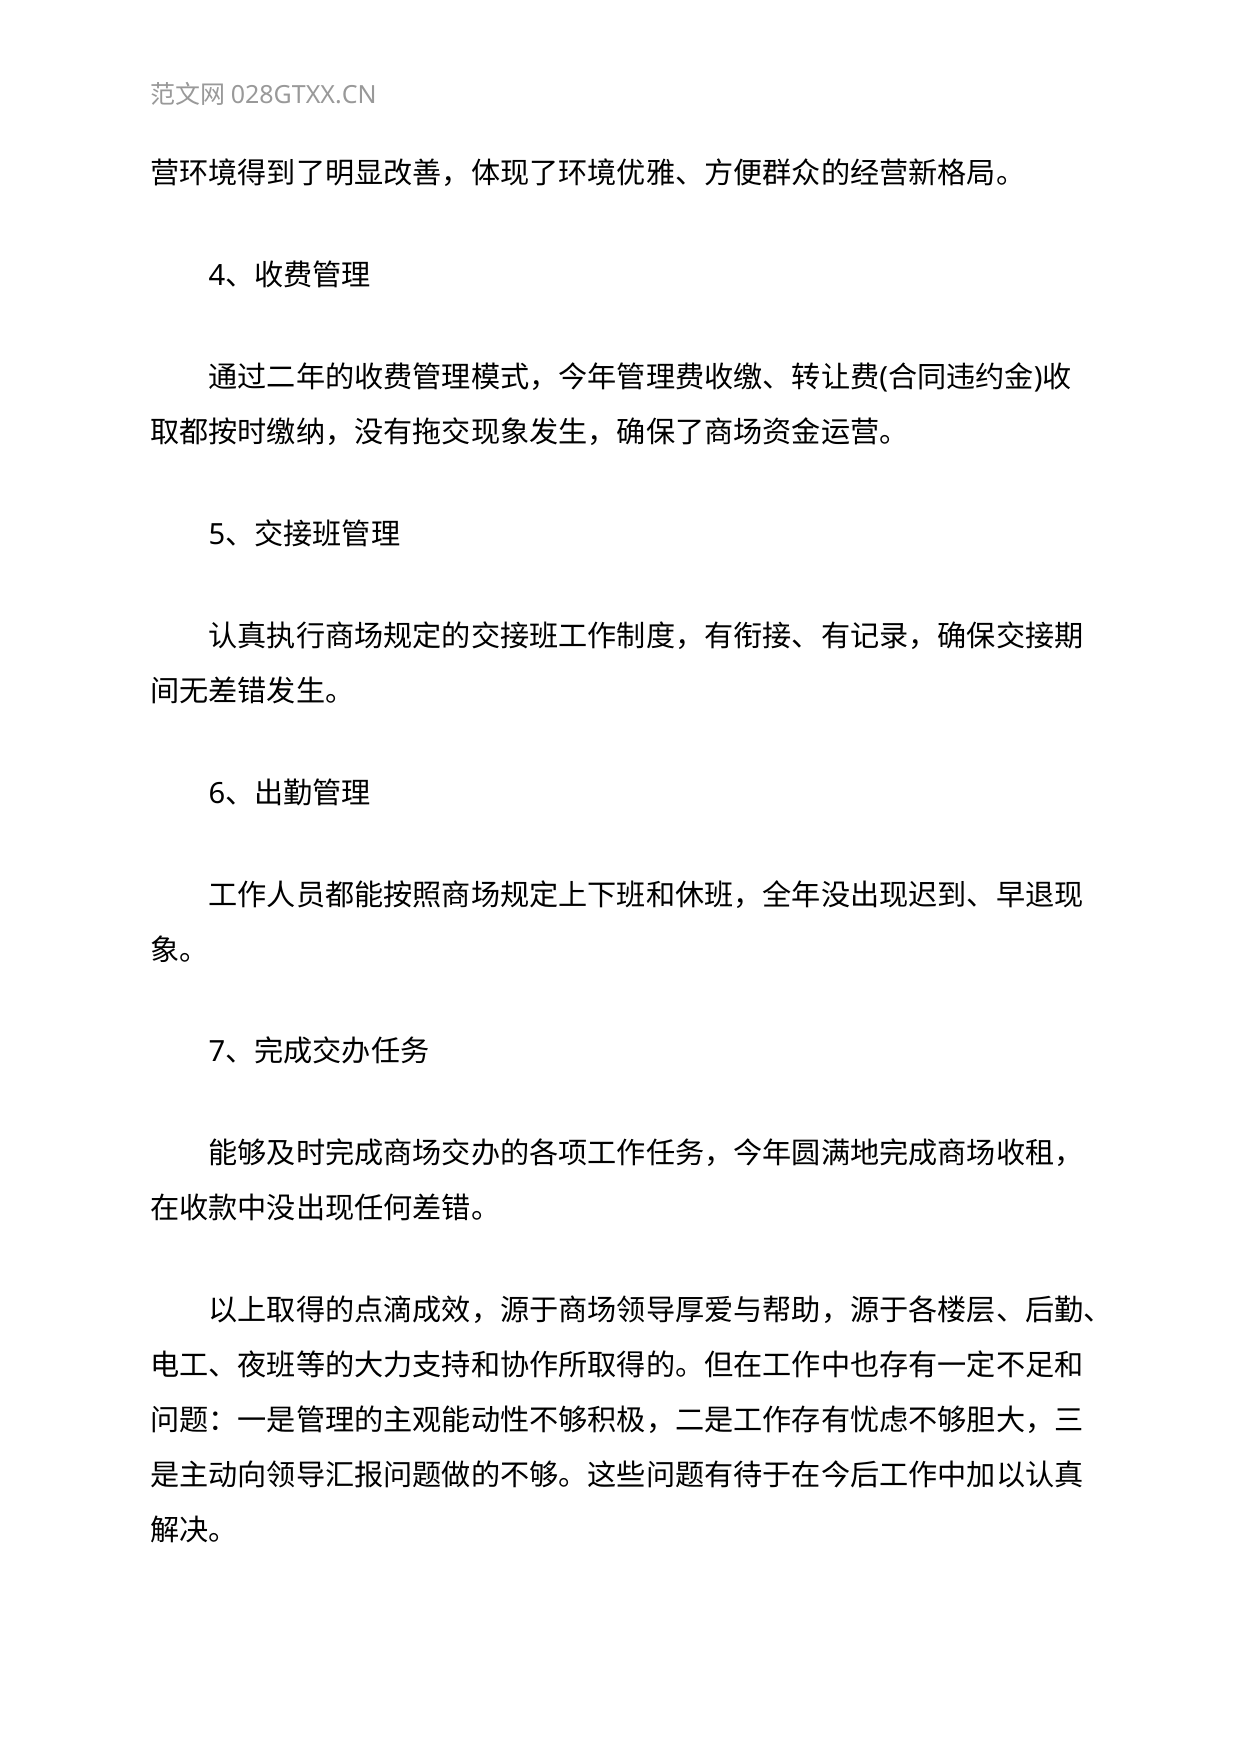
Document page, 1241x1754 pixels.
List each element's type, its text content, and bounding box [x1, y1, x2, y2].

text 以上取得的点滴成效，源于商场领导厚爱与帮助，源于各楼层、后勤、电工、夜班等的大力支持和协作所取得的。但在工作中也存有一定不足和问题：一是管理的主观能动性不够积极，二是工作存有忧虑不够胆大，三是主动向领导汇报问题做的不够。这些问题有待于在今后工作中加以认真解决。 [150, 1286, 1090, 1548]
text 7、完成交办任务 [150, 1028, 1090, 1070]
text 认真执行商场规定的交接班工作制度，有衔接、有记录，确保交接期间无差错发生。 [150, 612, 1090, 710]
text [150, 150, 1090, 192]
text 通过二年的收费管理模式，今年管理费收缴、转让费(合同违约金)收取都按时缴纳，没有拖交现象发生，确保了商场资金运营。 [150, 354, 1090, 451]
text 6、出勤管理 [150, 769, 1090, 812]
text 工作人员都能按照商场规定上下班和休班，全年没出现迟到、早退现象。 [150, 871, 1090, 968]
text 5、交接班管理 [150, 511, 1090, 553]
text 4、收费管理 [150, 252, 1090, 294]
text 能够及时完成商场交办的各项工作任务，今年圆满地完成商场收租，在收款中没出现任何差错。 [150, 1130, 1090, 1227]
